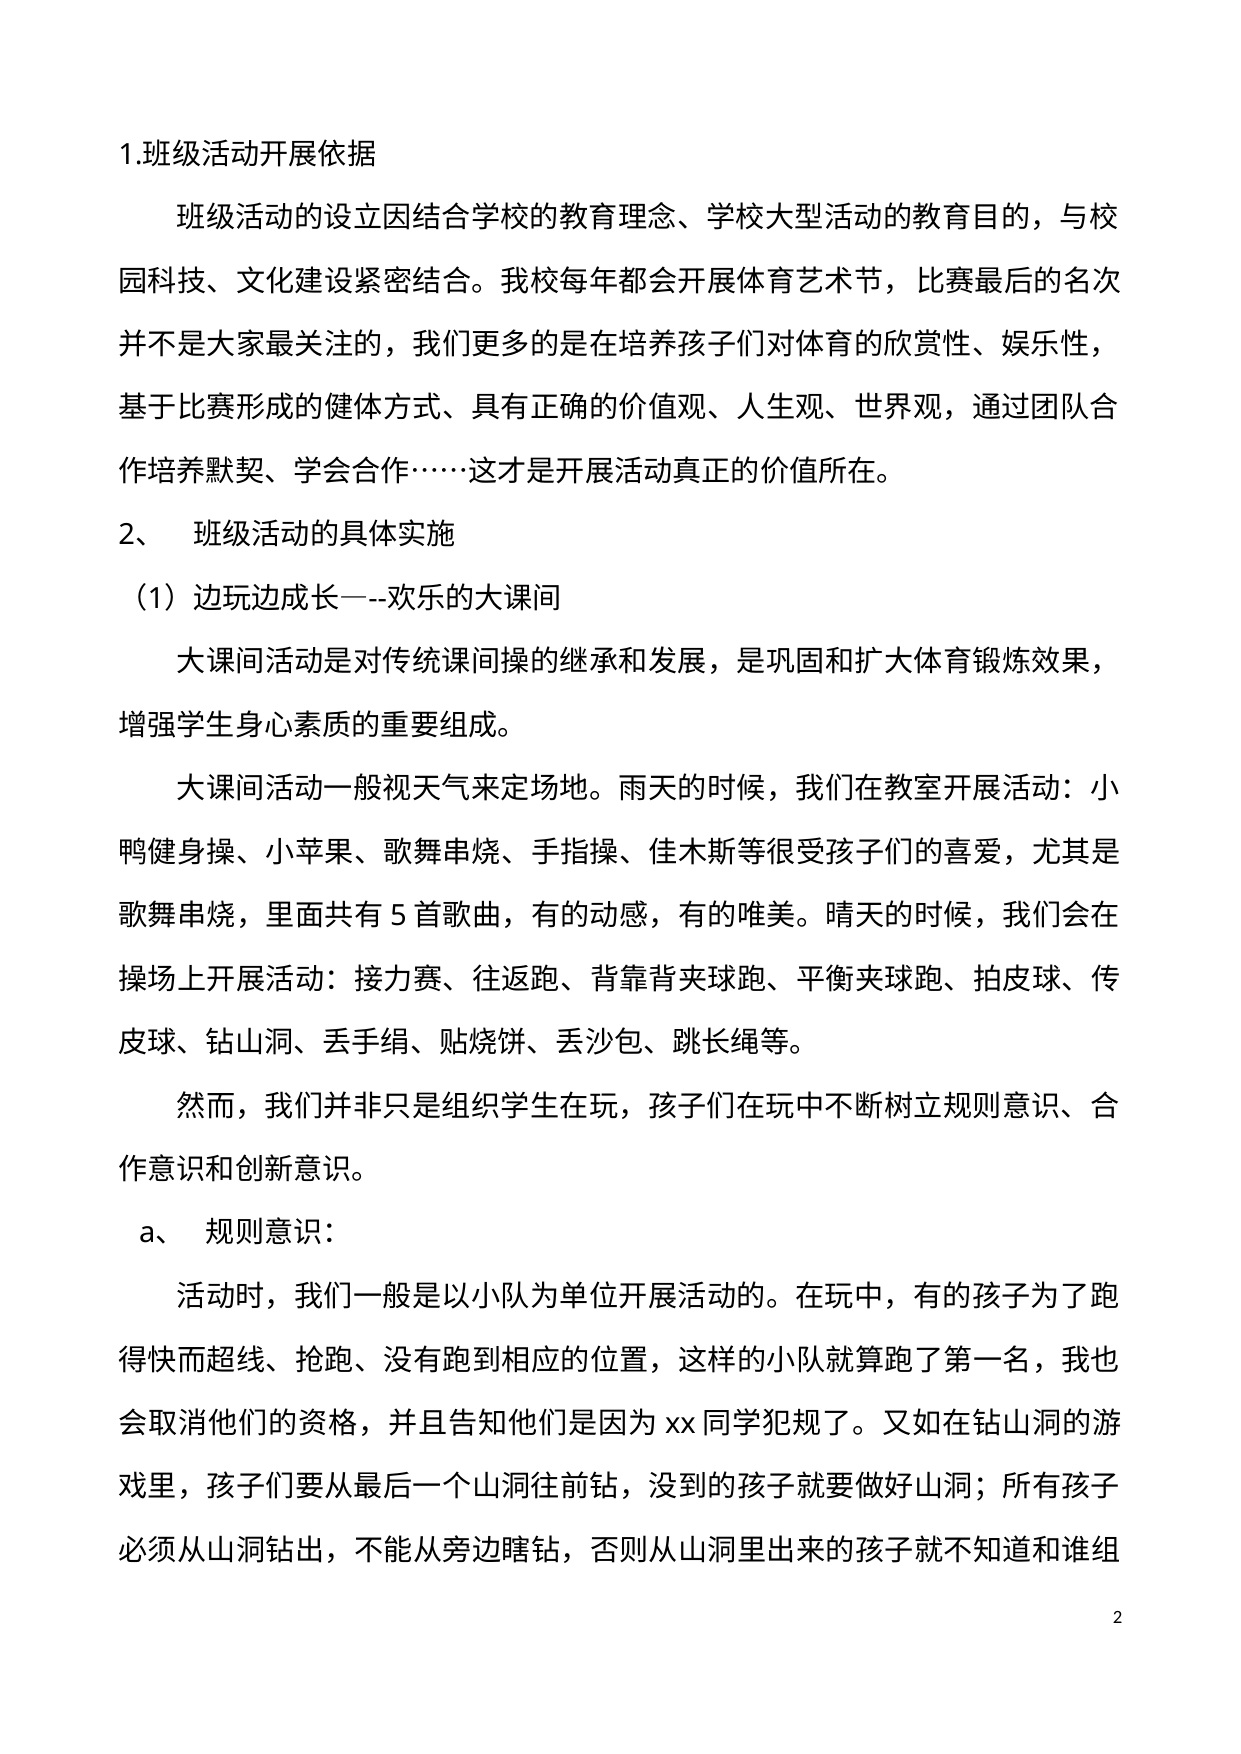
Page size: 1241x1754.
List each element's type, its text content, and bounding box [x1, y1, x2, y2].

text 班级活动的设立因结合学校的教育理念、学校大型活动的教育目的，与校园科技、文化建设紧密结合。我校每年都会开展体育艺术节，比赛最后的名次并不是大家最关注的，我们更多的是在培养孩子们对体育的欣赏性、娱乐性，基于比赛形成的健体方式、具有正确的价值观、人生观、世界观，通过团队合作培养默契、学会合作……这才是开展活动真正的价值所在。 [118, 194, 1122, 490]
text 1.班级活动开展依据 [143, 130, 1122, 173]
text 大课间活动是对传统课间操的继承和发展，是巩固和扩大体育锻炼效果，增强学生身心素质的重要组成。 [118, 638, 1122, 744]
list 规则意识： [139, 1209, 1122, 1251]
text 大课间活动一般视天气来定场地。雨天的时候，我们在教室开展活动：小鸭健身操、小苹果、歌舞串烧、手指操、佳木斯等很受孩子们的喜爱，尤其是歌舞串烧，里面共有5首歌曲，有的动感，有的唯美。晴天的时候，我们会在操场上开展活动：接力赛、往返跑、背靠背夹球跑、平衡夹球跑、拍皮球、传皮球、钻山洞、丢手绢、贴烧饼、丢沙包、跳长绳等。 [118, 765, 1122, 1061]
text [118, 1273, 1122, 1569]
text （1）边玩边成长—--欢乐的大课间 [118, 574, 1122, 617]
list 班级活动的具体实施 [118, 511, 1122, 553]
text 然而，我们并非只是组织学生在玩，孩子们在玩中不断树立规则意识、合作意识和创新意识。 [118, 1082, 1122, 1188]
